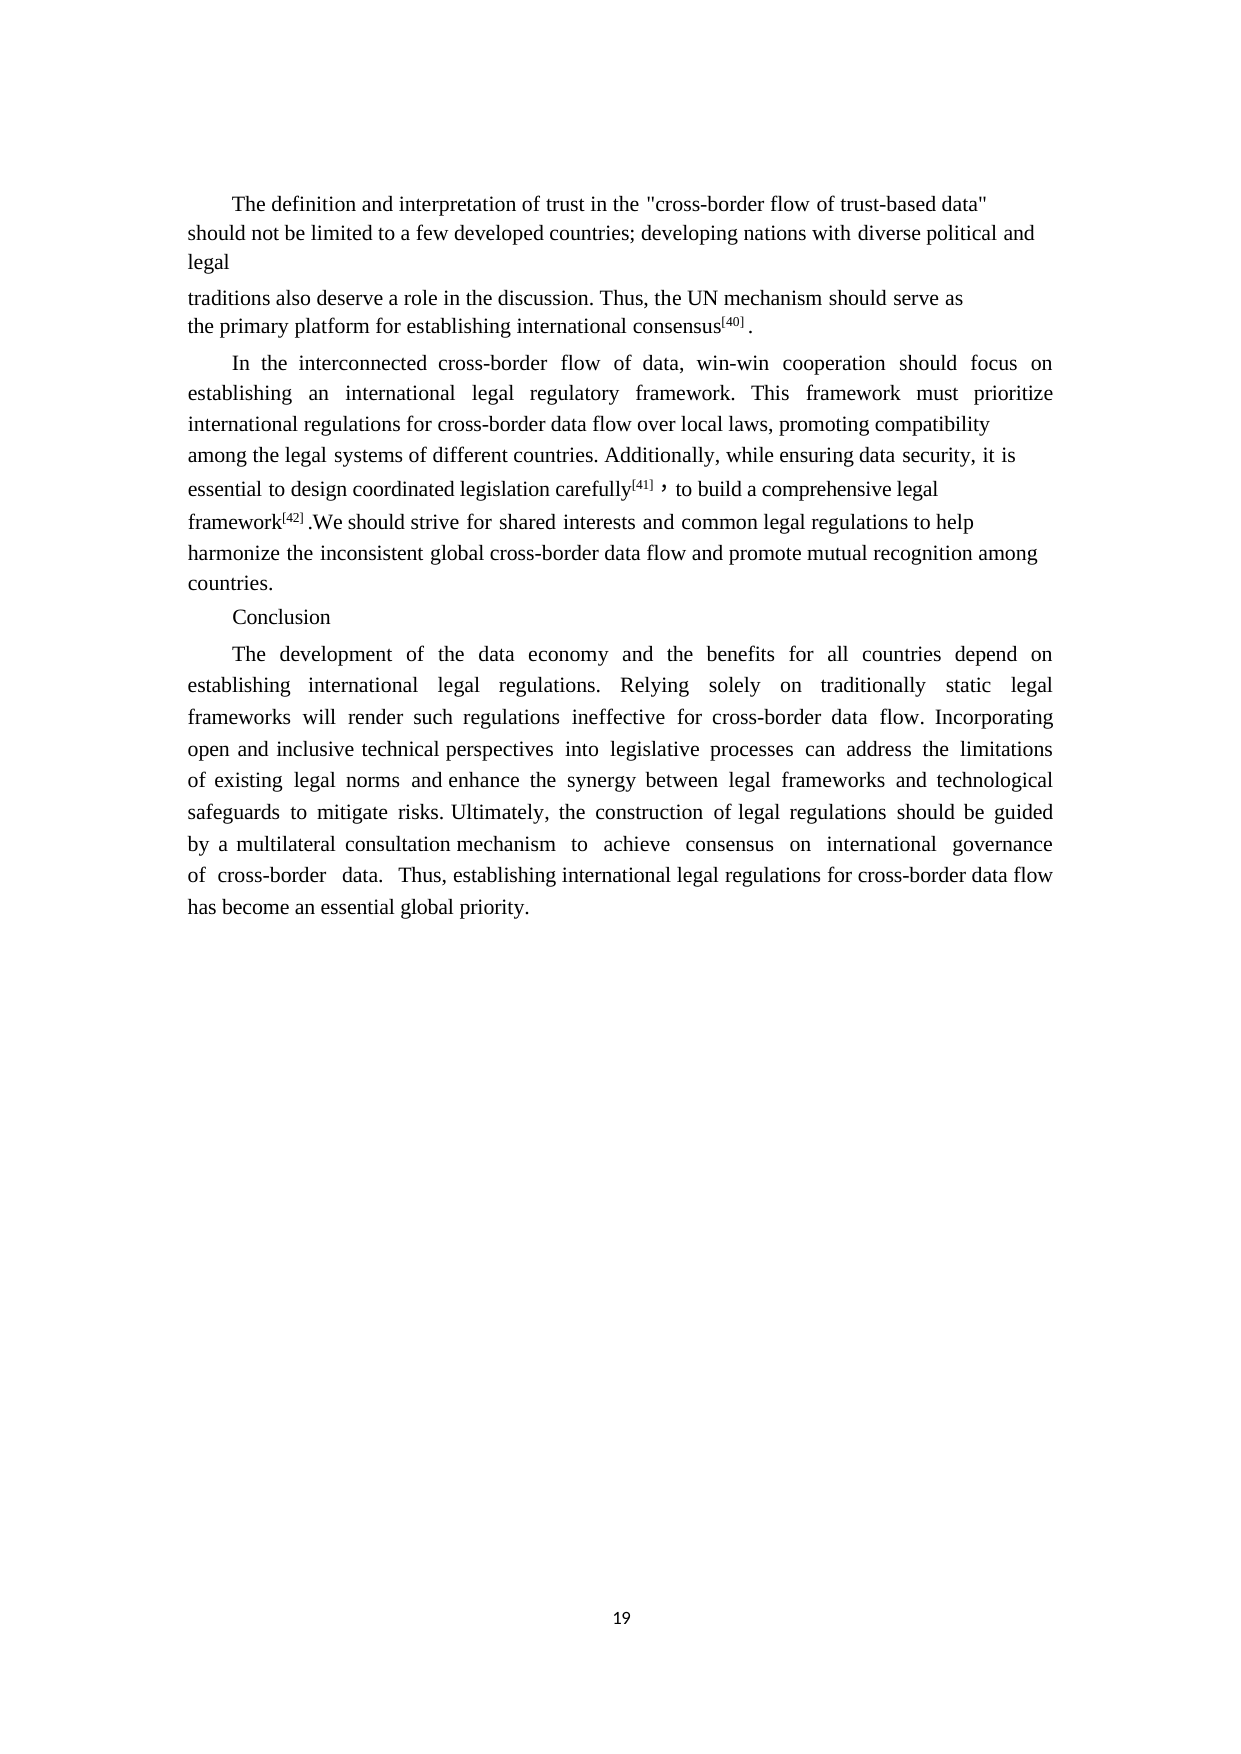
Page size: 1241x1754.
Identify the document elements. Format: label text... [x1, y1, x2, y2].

text The development of the data economy and the benefits for all countries depend on establishing international legal regulations. Relying solely on traditionally static legal frameworks will render such regulations ineffective for cross-border data flow. Incorporating open and inclusive technical perspectives into legislative processes can address the limitations of existing legal norms and enhance the synergy between legal frameworks and technological safeguards to mitigate risks. Ultimately, the construction of legal regulations should be guided by a multilateral consultation mechanism to achieve consensus on international governance of cross-border data. Thus, establishing international legal regulations for cross-border data flow has become an essential global priority. [187, 641, 1053, 919]
text In the interconnected cross-border flow of data, win-win cooperation should focus on establishing an international legal regulatory framework. This framework must prioritize international regulations for cross-border data flow over local laws, promoting compatibility among the legal systems of different countries. Additionally, while ensuring data security, it is essential to design coordinated legislation carefully[41]，to build a comprehensive legal framework[42] .We should strive for shared interests and common legal regulations to help harmonize the inconsistent global cross-border data flow and promote mutual recognition among countries. [188, 349, 1053, 595]
text The definition and interpretation of trust in the "cross-border flow of trust-based data" should not be limited to a few developed countries; developing nations with diverse political and legal [187, 191, 1048, 274]
text Conclusion [232, 608, 1054, 628]
text traditions also deserve a role in the discussion. Thus, the UN mechanism should serve as the primary platform for establishing international consensus[40] . [187, 285, 995, 338]
